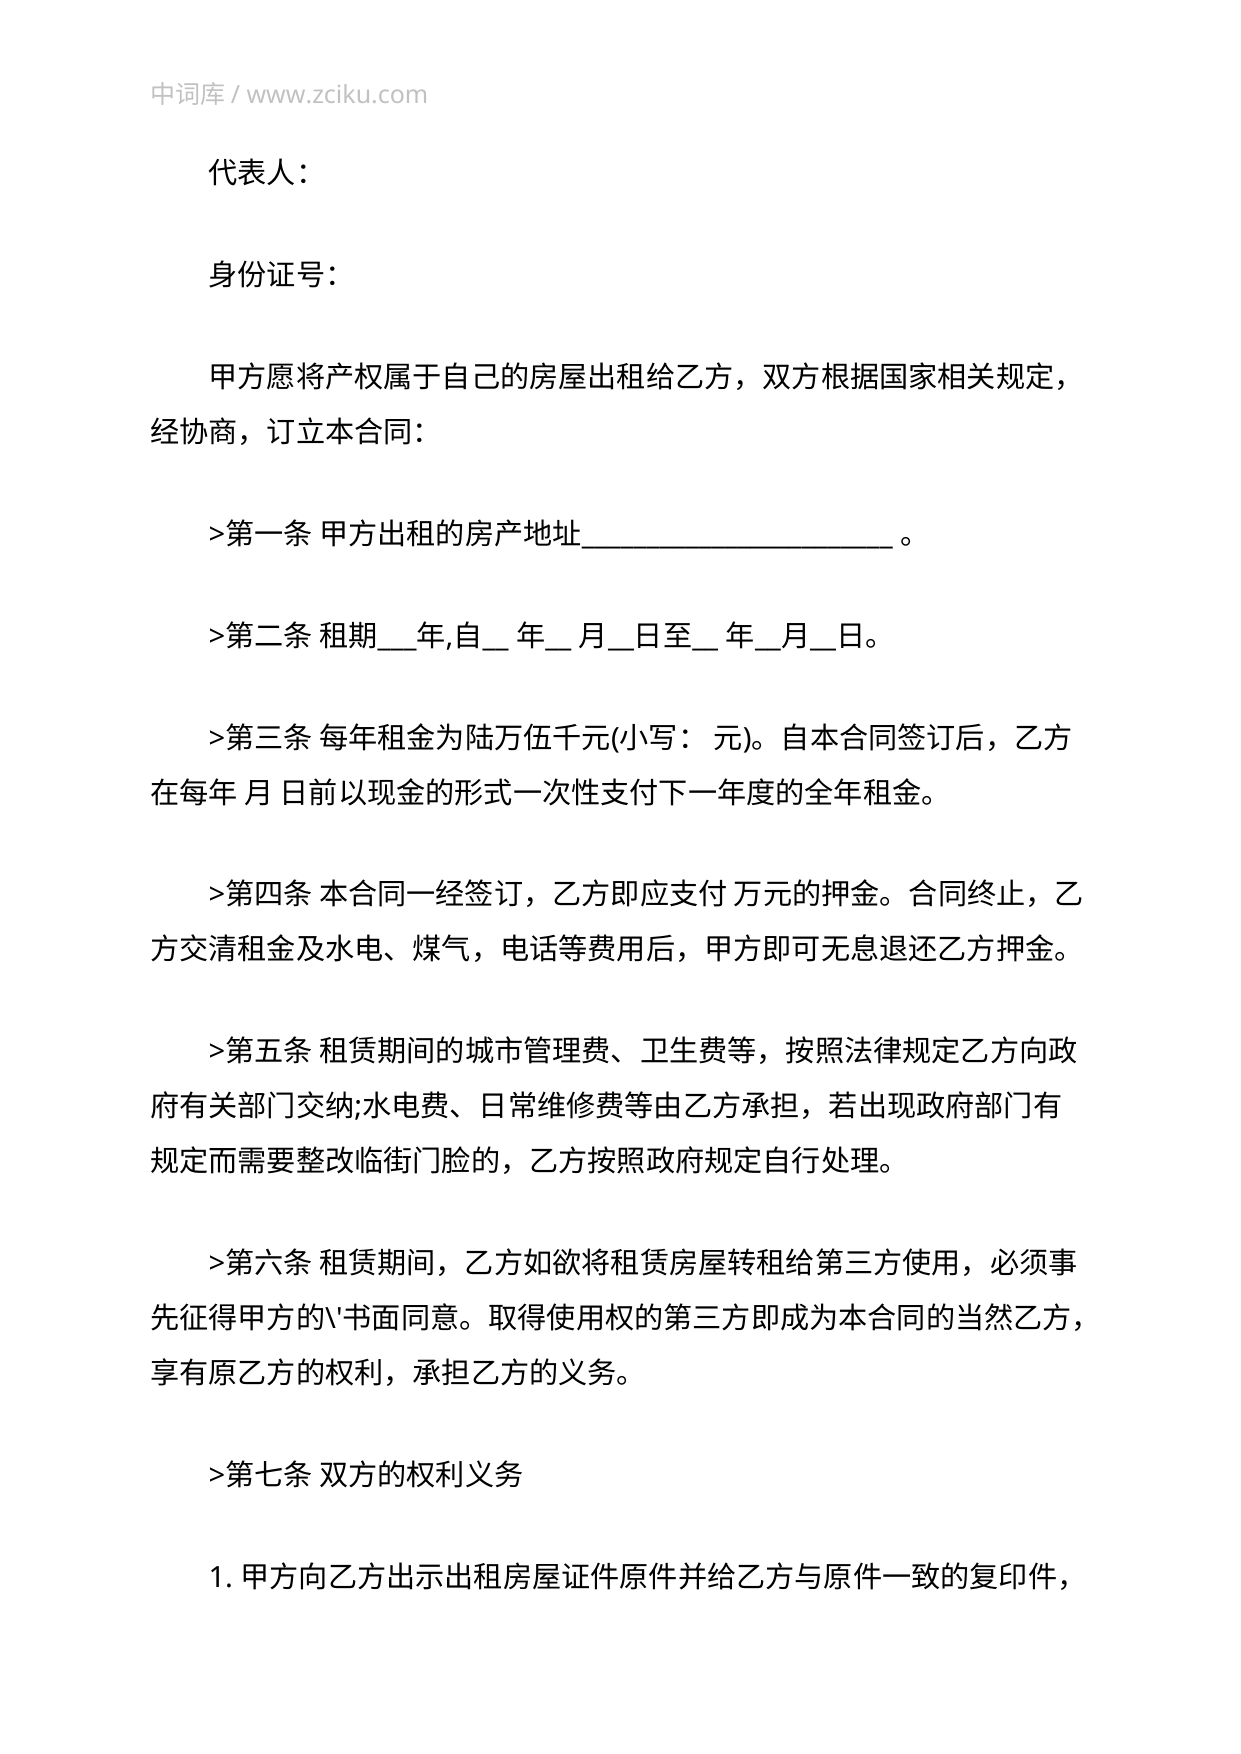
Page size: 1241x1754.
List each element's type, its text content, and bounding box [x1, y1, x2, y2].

text >第二条 租期___年,自__ 年__ 月__日至__ 年__月__日。 [150, 612, 1090, 654]
text >第一条 甲方出租的房产地址________________________ 。 [150, 510, 1090, 553]
text >第五条 租赁期间的城市管理费、卫生费等，按照法律规定乙方向政府有关部门交纳;水电费、日常维修费等由乙方承担，若出现政府部门有规定而需要整改临街门脸的，乙方按照政府规定自行处理。 [150, 1028, 1090, 1180]
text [150, 1553, 1090, 1596]
text >第三条 每年租金为陆万伍千元(小写： 元)。自本合同签订后，乙方在每年 月 日前以现金的形式一次性支付下一年度的全年租金。 [150, 714, 1090, 811]
text >第四条 本合同一经签订，乙方即应支付 万元的押金。合同终止，乙方交清租金及水电、煤气，电话等费用后，甲方即可无息退还乙方押金。 [150, 871, 1090, 968]
text 身份证号： [150, 252, 1090, 294]
text 甲方愿将产权属于自己的房屋出租给乙方，双方根据国家相关规定，经协商，订立本合同： [150, 353, 1090, 451]
text 代表人： [150, 150, 1090, 192]
text >第六条 租赁期间，乙方如欲将租赁房屋转租给第三方使用，必须事先征得甲方的\'书面同意。取得使用权的第三方即成为本合同的当然乙方，享有原乙方的权利，承担乙方的义务。 [150, 1239, 1090, 1392]
text >第七条 双方的权利义务 [150, 1451, 1090, 1494]
